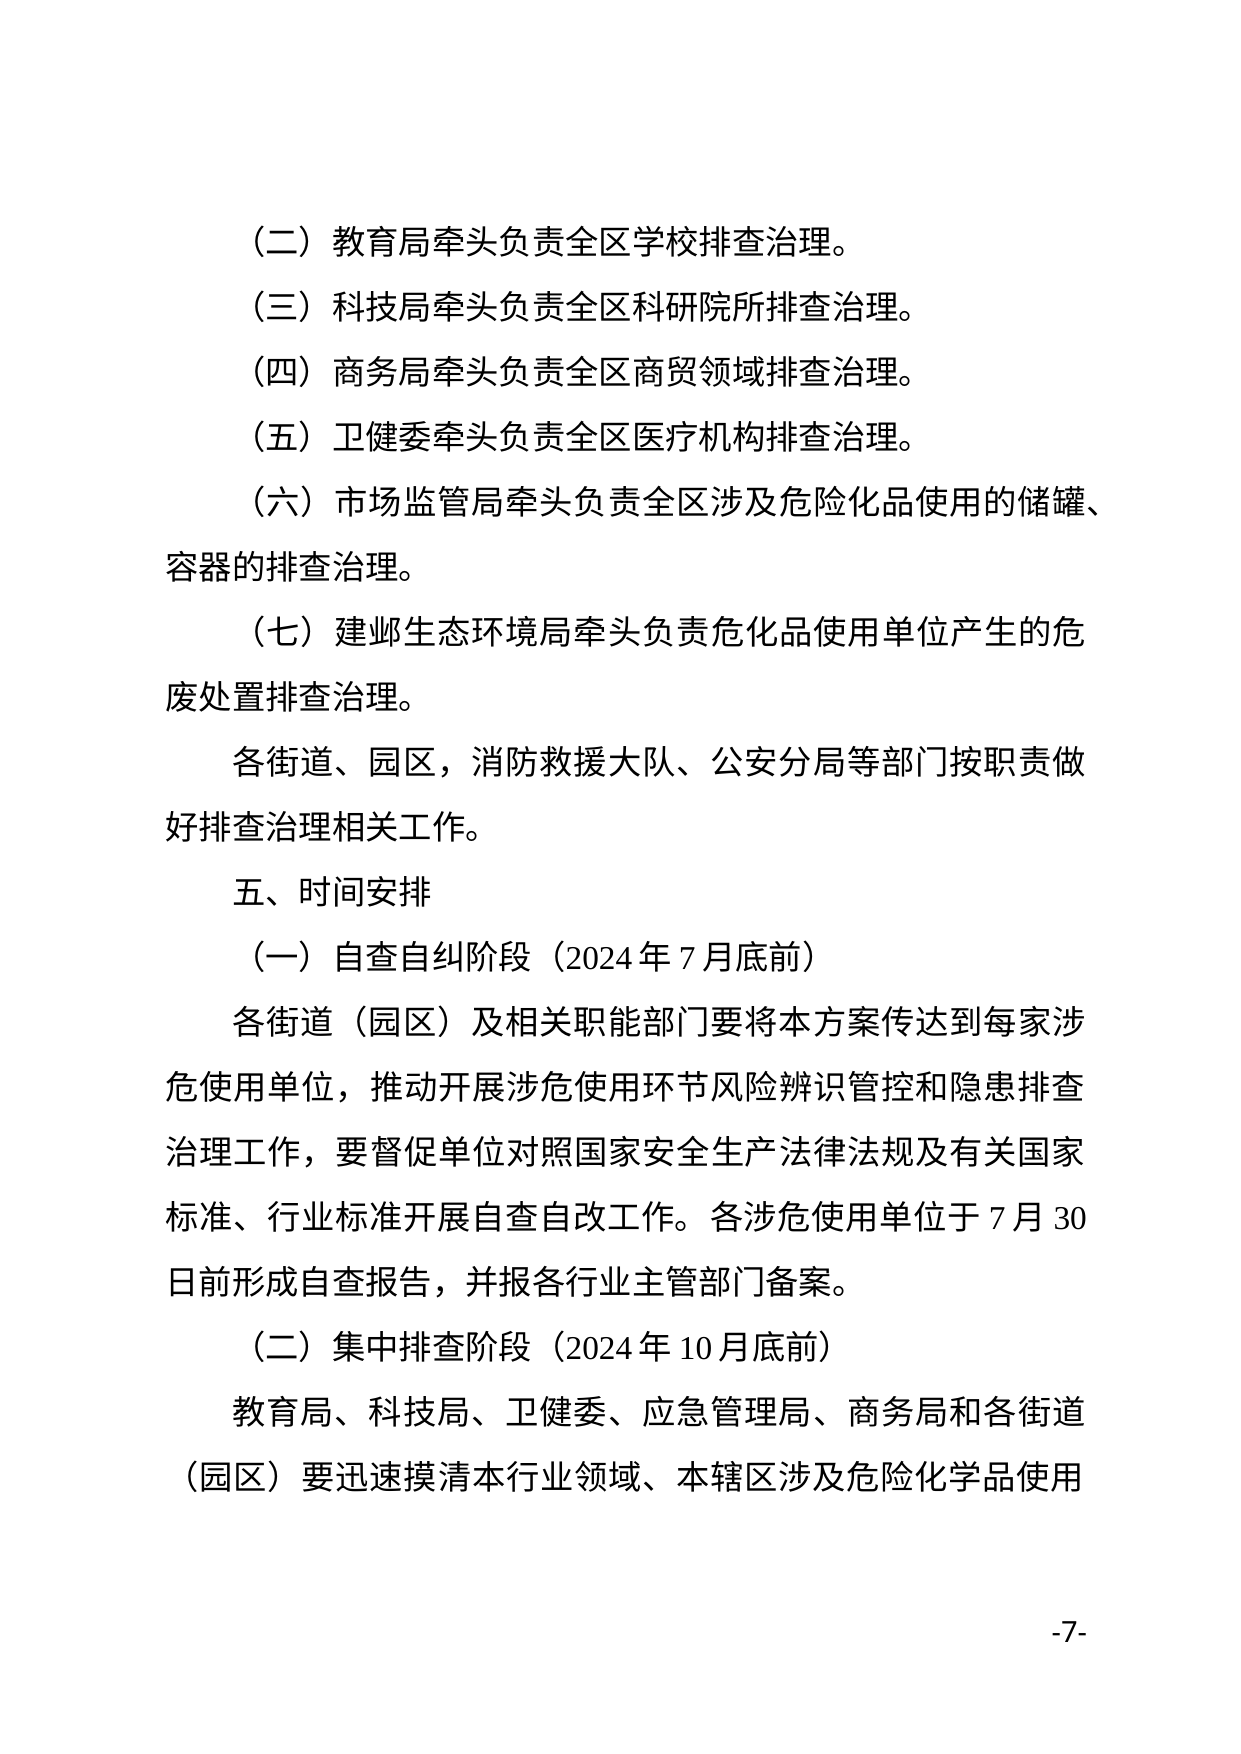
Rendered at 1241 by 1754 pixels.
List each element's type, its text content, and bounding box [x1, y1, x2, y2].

text （六）市场监管局牵头负责全区涉及危险化品使用的储罐、容器的排查治理。 [165, 468, 1087, 598]
text （三）科技局牵头负责全区科研院所排查治理。 [165, 273, 1087, 338]
text 各街道（园区）及相关职能部门要将本方案传达到每家涉危使用单位，推动开展涉危使用环节风险辨识管控和隐患排查治理工作，要督促单位对照国家安全生产法律法规及有关国家标准、行业标准开展自查自改工作。各涉危使用单位于7月30日前形成自查报告，并报各行业主管部门备案。 [165, 988, 1087, 1313]
text 各街道、园区，消防救援大队、公安分局等部门按职责做好排查治理相关工作。 [165, 728, 1087, 858]
text （二）集中排查阶段（2024年10月底前） [165, 1313, 1087, 1378]
text （一）自查自纠阶段（2024年7月底前） [165, 923, 1087, 988]
text （七）建邺生态环境局牵头负责危化品使用单位产生的危废处置排查治理。 [165, 598, 1087, 728]
text （二）教育局牵头负责全区学校排查治理。 [165, 208, 1087, 273]
text （五）卫健委牵头负责全区医疗机构排查治理。 [165, 403, 1087, 468]
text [165, 1378, 1087, 1508]
text （四）商务局牵头负责全区商贸领域排查治理。 [165, 338, 1087, 403]
text 五、时间安排 [165, 858, 1087, 923]
